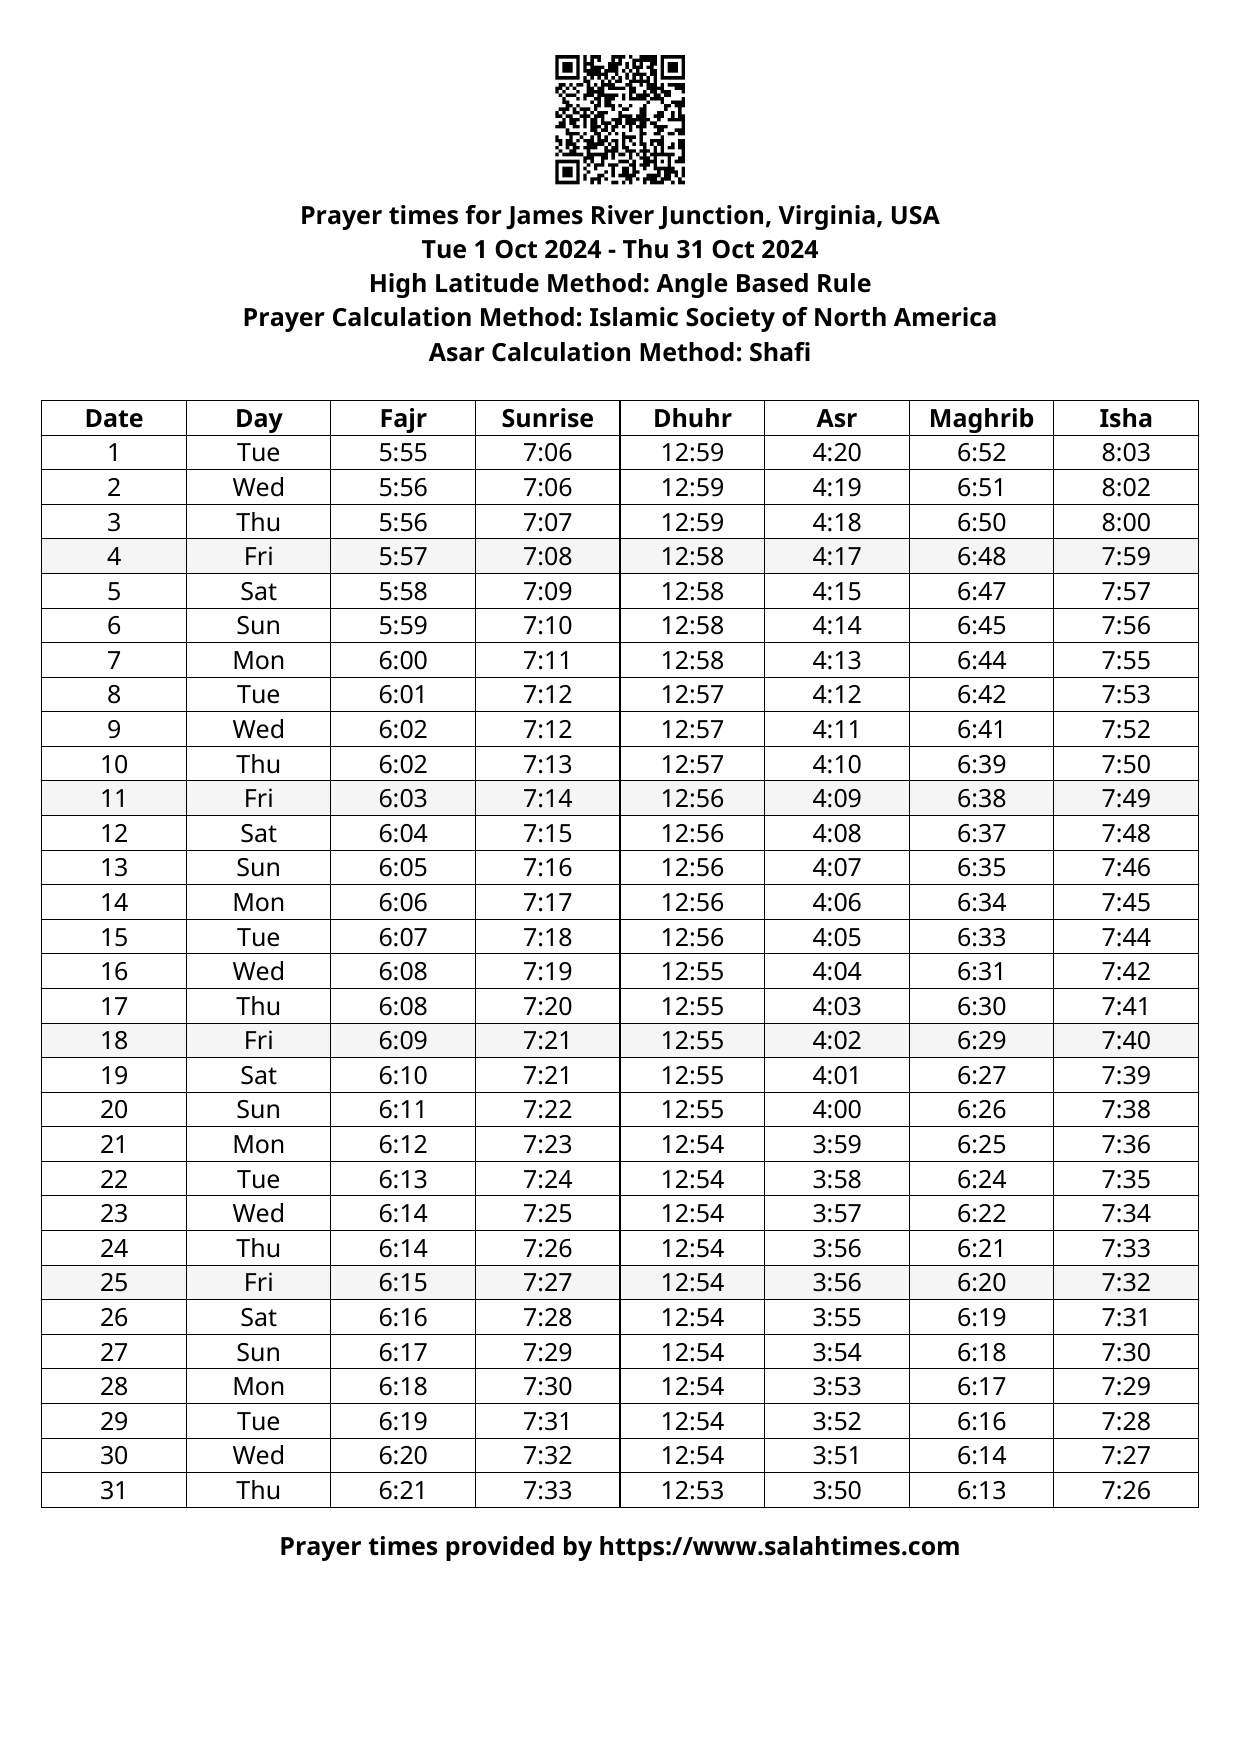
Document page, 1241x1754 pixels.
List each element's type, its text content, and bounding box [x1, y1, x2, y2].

table_cell 12:57 [621, 712, 764, 746]
table_cell 1 [42, 436, 186, 469]
table_cell 28 [42, 1369, 186, 1403]
table_cell 25 [42, 1266, 186, 1299]
table_cell 6:00 [331, 643, 475, 677]
table_cell 6:16 [331, 1300, 475, 1334]
table_cell 6:21 [910, 1231, 1053, 1264]
table_cell 5:56 [331, 505, 475, 538]
table_cell 7:29 [476, 1335, 619, 1368]
table_cell 12:58 [621, 643, 764, 677]
table_cell 6:09 [331, 1024, 475, 1057]
table_cell Tue [187, 1162, 330, 1195]
table_cell 6:27 [910, 1058, 1053, 1092]
table_cell 6:06 [331, 885, 475, 919]
table_cell 12:55 [621, 1093, 764, 1126]
table_cell 7:24 [476, 1162, 619, 1195]
table_cell Mon [187, 1369, 330, 1403]
table_cell 11 [42, 781, 186, 815]
table_cell 6:52 [910, 436, 1053, 469]
table_cell 4:13 [765, 643, 909, 677]
table_cell 6:50 [910, 505, 1053, 538]
table_cell 6:03 [331, 781, 475, 815]
table_cell 29 [42, 1404, 186, 1437]
table_cell 7:55 [1054, 643, 1198, 677]
table_cell 6:45 [910, 609, 1053, 642]
table_cell 7:19 [476, 954, 619, 988]
table_cell 6:19 [331, 1404, 475, 1437]
table_cell 7:36 [1054, 1127, 1198, 1161]
table_cell 7:14 [476, 781, 619, 815]
table_cell 12:55 [621, 1024, 764, 1057]
table_cell Tue [187, 920, 330, 953]
table_cell Sun [187, 851, 330, 884]
table_cell 7:40 [1054, 1024, 1198, 1057]
table_cell 7:12 [476, 712, 619, 746]
table_header Dhuhr [621, 401, 764, 434]
table_cell 4:04 [765, 954, 909, 988]
table_cell 7:29 [1054, 1369, 1198, 1403]
table_cell Mon [187, 643, 330, 677]
table_cell 5:58 [331, 574, 475, 607]
table_cell 4 [42, 539, 186, 573]
table_cell 6:10 [331, 1058, 475, 1092]
table_cell 6:51 [910, 470, 1053, 504]
table_header Fajr [331, 401, 475, 434]
table_cell 7:56 [1054, 609, 1198, 642]
text Tue 1 Oct 2024 - Thu 31 Oct 2024 [42, 232, 1198, 266]
table_cell 7:28 [476, 1300, 619, 1334]
table_header Maghrib [910, 401, 1053, 434]
table_cell 6:13 [331, 1162, 475, 1195]
table_cell 6:14 [331, 1196, 475, 1230]
table_cell 7:22 [476, 1093, 619, 1126]
table_cell 7:57 [1054, 574, 1198, 607]
table_cell 7:31 [476, 1404, 619, 1437]
table_cell 4:02 [765, 1024, 909, 1057]
table_cell 6:34 [910, 885, 1053, 919]
table_cell 2 [42, 470, 186, 504]
table_cell 12:54 [621, 1335, 764, 1368]
table_cell 7:25 [476, 1196, 619, 1230]
table_cell 12:59 [621, 470, 764, 504]
table_cell Fri [187, 539, 330, 573]
table_cell 23 [42, 1196, 186, 1230]
table_cell 7:30 [476, 1369, 619, 1403]
table_cell 5:59 [331, 609, 475, 642]
table_cell 6:17 [331, 1335, 475, 1368]
table_cell 3:55 [765, 1300, 909, 1334]
table_cell Mon [187, 885, 330, 919]
table_cell Mon [187, 1127, 330, 1161]
table_cell 6:38 [910, 781, 1053, 815]
table_cell 12:59 [621, 505, 764, 538]
table_cell 4:08 [765, 816, 909, 849]
table_cell 6:39 [910, 747, 1053, 780]
table_cell Thu [187, 1473, 330, 1507]
table_cell 14 [42, 885, 186, 919]
table_cell 6:12 [331, 1127, 475, 1161]
table_cell 6:18 [910, 1335, 1053, 1368]
table_cell Sat [187, 816, 330, 849]
table_cell 6:26 [910, 1093, 1053, 1126]
table_cell 12:56 [621, 816, 764, 849]
table_cell Sat [187, 1058, 330, 1092]
text Asar Calculation Method: Shafi [42, 334, 1198, 368]
table_cell 6:22 [910, 1196, 1053, 1230]
table_cell 6:42 [910, 678, 1053, 711]
table_cell 6 [42, 609, 186, 642]
table_cell 7:11 [476, 643, 619, 677]
table_cell 7:12 [476, 678, 619, 711]
table_cell 8:03 [1054, 436, 1198, 469]
table_cell 6:01 [331, 678, 475, 711]
table_cell 12:56 [621, 885, 764, 919]
table_cell Wed [187, 1439, 330, 1472]
table_cell 4:19 [765, 470, 909, 504]
table_cell 12:56 [621, 851, 764, 884]
table_cell 21 [42, 1127, 186, 1161]
table_cell 12:57 [621, 747, 764, 780]
table_cell 3:50 [765, 1473, 909, 1507]
table_cell 7:09 [476, 574, 619, 607]
table_cell 8:00 [1054, 505, 1198, 538]
table_cell 26 [42, 1300, 186, 1334]
table_cell 6:29 [910, 1024, 1053, 1057]
table_cell 7:21 [476, 1058, 619, 1092]
table_cell 22 [42, 1162, 186, 1195]
table_cell 7:33 [476, 1473, 619, 1507]
table_cell 15 [42, 920, 186, 953]
table_cell 4:14 [765, 609, 909, 642]
table_cell Fri [187, 1024, 330, 1057]
table_cell 7:50 [1054, 747, 1198, 780]
table_cell 7:52 [1054, 712, 1198, 746]
table_cell 7:18 [476, 920, 619, 953]
table_cell 18 [42, 1024, 186, 1057]
table_cell 7:28 [1054, 1404, 1198, 1437]
table_cell Thu [187, 1231, 330, 1264]
table_cell 12:54 [621, 1231, 764, 1264]
table_cell 17 [42, 989, 186, 1022]
table_cell 7:26 [1054, 1473, 1198, 1507]
table_cell Tue [187, 678, 330, 711]
table_cell Sun [187, 1335, 330, 1368]
table_cell 6:31 [910, 954, 1053, 988]
table_cell 7:06 [476, 436, 619, 469]
table_cell 7:35 [1054, 1162, 1198, 1195]
table_cell 3:59 [765, 1127, 909, 1161]
table_cell 7:15 [476, 816, 619, 849]
table_cell 12:58 [621, 574, 764, 607]
table_cell 30 [42, 1439, 186, 1472]
table_cell 6:41 [910, 712, 1053, 746]
table_cell 5:57 [331, 539, 475, 573]
table_cell 12:54 [621, 1162, 764, 1195]
table_cell 7:45 [1054, 885, 1198, 919]
table_cell 4:18 [765, 505, 909, 538]
table_cell 6:13 [910, 1473, 1053, 1507]
table_cell 7:30 [1054, 1335, 1198, 1368]
table_cell 16 [42, 954, 186, 988]
table_cell 7:48 [1054, 816, 1198, 849]
table_cell 6:30 [910, 989, 1053, 1022]
table_cell 10 [42, 747, 186, 780]
table_cell 7:16 [476, 851, 619, 884]
table_cell 6:48 [910, 539, 1053, 573]
table_cell Sun [187, 1093, 330, 1126]
table_cell 7:42 [1054, 954, 1198, 988]
table_cell 6:25 [910, 1127, 1053, 1161]
table_cell 3:53 [765, 1369, 909, 1403]
table_cell 7:31 [1054, 1300, 1198, 1334]
table_cell 4:05 [765, 920, 909, 953]
table_cell 13 [42, 851, 186, 884]
table_header Asr [765, 401, 909, 434]
table_cell 12:55 [621, 1058, 764, 1092]
table_cell 7:59 [1054, 539, 1198, 573]
table_cell 7:06 [476, 470, 619, 504]
table_cell 12:54 [621, 1300, 764, 1334]
table_cell 4:15 [765, 574, 909, 607]
picture [542, 41, 699, 198]
table_cell 4:12 [765, 678, 909, 711]
table_cell 7:07 [476, 505, 619, 538]
table_cell 6:04 [331, 816, 475, 849]
table_cell 7:53 [1054, 678, 1198, 711]
table_cell 12:59 [621, 436, 764, 469]
table_cell Thu [187, 747, 330, 780]
table_cell 7:49 [1054, 781, 1198, 815]
table_cell 7:32 [476, 1439, 619, 1472]
table_cell 4:03 [765, 989, 909, 1022]
table_cell 7:46 [1054, 851, 1198, 884]
table_cell 7 [42, 643, 186, 677]
table_cell 4:10 [765, 747, 909, 780]
table_cell Wed [187, 712, 330, 746]
table_cell 4:20 [765, 436, 909, 469]
table_cell 12:57 [621, 678, 764, 711]
table_cell 24 [42, 1231, 186, 1264]
table_cell 7:38 [1054, 1093, 1198, 1126]
table_header Date [42, 401, 186, 434]
text High Latitude Method: Angle Based Rule [42, 266, 1198, 300]
table_cell 6:44 [910, 643, 1053, 677]
table_cell Wed [187, 954, 330, 988]
table_cell 6:08 [331, 989, 475, 1022]
table_cell 6:33 [910, 920, 1053, 953]
table_cell 19 [42, 1058, 186, 1092]
table_cell 6:15 [331, 1266, 475, 1299]
table_cell 6:02 [331, 747, 475, 780]
table_cell 4:06 [765, 885, 909, 919]
table_cell 3 [42, 505, 186, 538]
table_cell 6:24 [910, 1162, 1053, 1195]
table_cell 9 [42, 712, 186, 746]
table_cell 7:26 [476, 1231, 619, 1264]
table_cell Wed [187, 1196, 330, 1230]
table_cell 7:27 [476, 1266, 619, 1299]
table_header Isha [1054, 401, 1198, 434]
text Prayer times for James River Junction, Virginia, USA [42, 198, 1198, 232]
table_cell 12:54 [621, 1404, 764, 1437]
table_cell 12:58 [621, 609, 764, 642]
table_cell Tue [187, 1404, 330, 1437]
table_cell 12:56 [621, 781, 764, 815]
table_cell 7:27 [1054, 1439, 1198, 1472]
table_header Day [187, 401, 330, 434]
table_cell 6:35 [910, 851, 1053, 884]
table_cell 12:54 [621, 1439, 764, 1472]
table_cell 12:54 [621, 1266, 764, 1299]
table_cell 6:17 [910, 1369, 1053, 1403]
table_cell 7:08 [476, 539, 619, 573]
table_cell Fri [187, 1266, 330, 1299]
table_cell 12:54 [621, 1369, 764, 1403]
table_cell 7:33 [1054, 1231, 1198, 1264]
table_cell 6:16 [910, 1404, 1053, 1437]
table_cell 20 [42, 1093, 186, 1126]
table_cell Sat [187, 1300, 330, 1334]
table_cell 6:11 [331, 1093, 475, 1126]
table_cell Sat [187, 574, 330, 607]
table_cell 6:02 [331, 712, 475, 746]
table_cell 7:41 [1054, 989, 1198, 1022]
table_cell 3:52 [765, 1404, 909, 1437]
table_cell 12:56 [621, 920, 764, 953]
table_cell 3:51 [765, 1439, 909, 1472]
table_cell 4:01 [765, 1058, 909, 1092]
table_cell 12:58 [621, 539, 764, 573]
text Prayer Calculation Method: Islamic Society of North America [42, 300, 1198, 334]
table_cell 6:19 [910, 1300, 1053, 1334]
table_cell 4:07 [765, 851, 909, 884]
table_cell Tue [187, 436, 330, 469]
table_cell Thu [187, 989, 330, 1022]
text Prayer times provided by https://www.salahtimes.com [42, 1528, 1198, 1563]
table_cell 7:44 [1054, 920, 1198, 953]
table_cell 6:47 [910, 574, 1053, 607]
table_cell 5:56 [331, 470, 475, 504]
table_cell 8:02 [1054, 470, 1198, 504]
table_cell 6:20 [910, 1266, 1053, 1299]
table_cell 12:54 [621, 1196, 764, 1230]
table_cell 6:07 [331, 920, 475, 953]
table_cell 12 [42, 816, 186, 849]
table_cell Fri [187, 781, 330, 815]
table_cell 3:58 [765, 1162, 909, 1195]
table_cell 6:21 [331, 1473, 475, 1507]
table_cell 3:57 [765, 1196, 909, 1230]
table_cell 12:55 [621, 989, 764, 1022]
table_cell 7:21 [476, 1024, 619, 1057]
table_cell 3:56 [765, 1231, 909, 1264]
table_cell 7:32 [1054, 1266, 1198, 1299]
table_cell 5 [42, 574, 186, 607]
table_cell 7:20 [476, 989, 619, 1022]
table_cell 7:39 [1054, 1058, 1198, 1092]
table_cell 8 [42, 678, 186, 711]
table_cell 6:14 [910, 1439, 1053, 1472]
table_cell 6:20 [331, 1439, 475, 1472]
table_cell 6:18 [331, 1369, 475, 1403]
table_cell 31 [42, 1473, 186, 1507]
table_cell 12:54 [621, 1127, 764, 1161]
table_cell 7:34 [1054, 1196, 1198, 1230]
table_cell 7:23 [476, 1127, 619, 1161]
table_cell 3:56 [765, 1266, 909, 1299]
table_cell 4:17 [765, 539, 909, 573]
table_cell 6:14 [331, 1231, 475, 1264]
table_cell 4:11 [765, 712, 909, 746]
table_cell 7:13 [476, 747, 619, 780]
table_cell 6:05 [331, 851, 475, 884]
table_cell 12:53 [621, 1473, 764, 1507]
table_cell 7:17 [476, 885, 619, 919]
table_cell 5:55 [331, 436, 475, 469]
table_cell Wed [187, 470, 330, 504]
table_cell 12:55 [621, 954, 764, 988]
table_cell 6:08 [331, 954, 475, 988]
table_header Sunrise [476, 401, 619, 434]
table_cell 7:10 [476, 609, 619, 642]
table_cell Sun [187, 609, 330, 642]
table_cell 4:09 [765, 781, 909, 815]
table_cell 6:37 [910, 816, 1053, 849]
table_cell 4:00 [765, 1093, 909, 1126]
table_cell Thu [187, 505, 330, 538]
table_cell 3:54 [765, 1335, 909, 1368]
table_cell 27 [42, 1335, 186, 1368]
